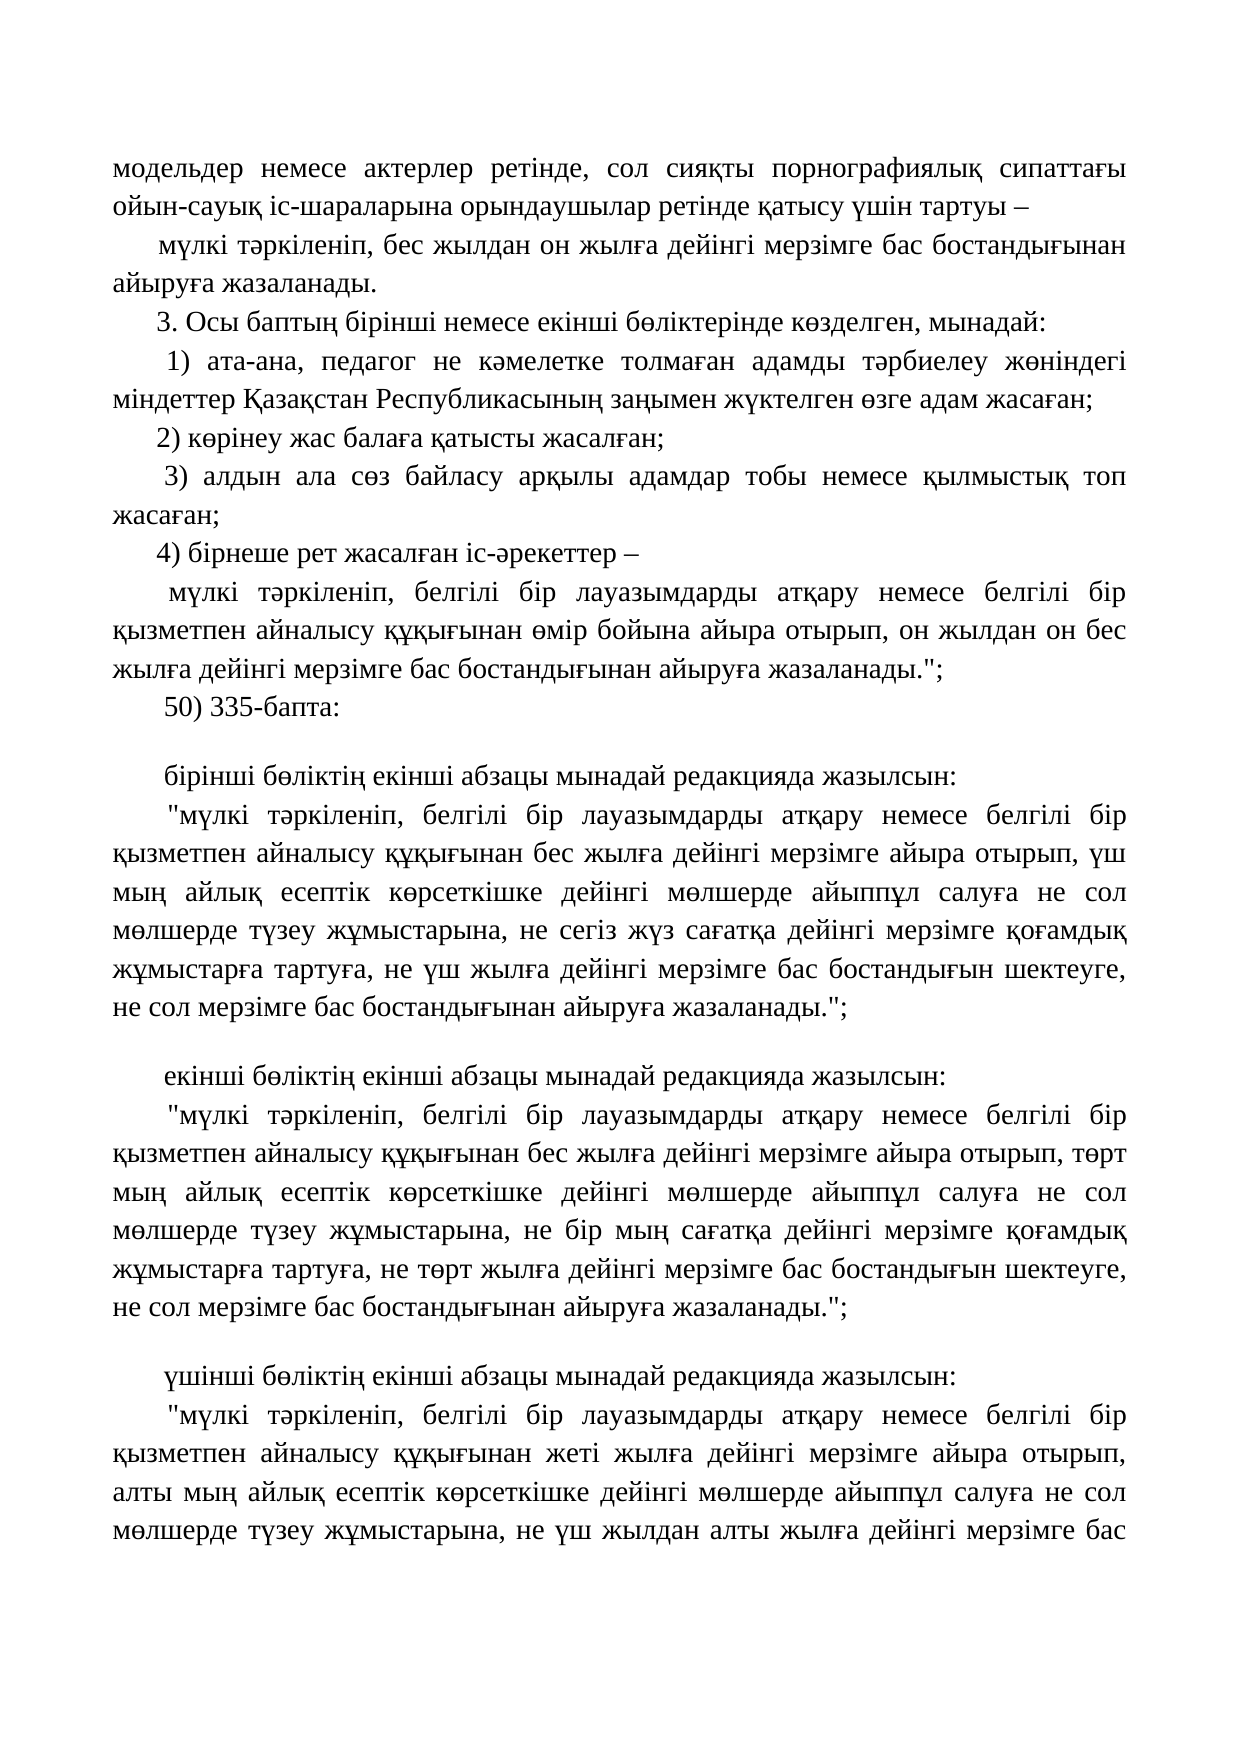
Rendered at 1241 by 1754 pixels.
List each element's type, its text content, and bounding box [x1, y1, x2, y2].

text 1) ата-ана, педагог не кәмелетке толмаған адамды тәрбиелеу жөнiндегi мiндеттер Қазақстан Республикасының заңымен жүктелген өзге адам жасаған; [112, 343, 1128, 415]
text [112, 150, 1128, 222]
text "мүлкі тәркіленіп, белгiлi бiр лауазымдарды атқару немесе белгiлi бiр қызметпен айналысу құқығынан бес жылға дейiнгi мерзiмге айыра отырып, төрт мың айлық есептiк көрсеткiшке дейiнгi мөлшерде айыппұл салуға не сол мөлшерде түзеу жұмыстарына, не бір мың сағатқа дейiнгi мерзiмге қоғамдық жұмыстарға тартуға, не төрт жылға дейінгі мерзімге бас бостандығын шектеуге, не сол мерзімге бас бостандығынан айыруға жазаланады."; [112, 1097, 1128, 1323]
text екінші бөліктің екінші абзацы мынадай редакцияда жазылсын: [112, 1058, 1128, 1092]
text 2) көрiнеу жас балаға қатысты жасалған; [112, 420, 1128, 453]
text бірінші бөліктің екінші абзацы мынадай редакцияда жазылсын: [112, 758, 1128, 792]
text 50) 335-бапта: [112, 689, 1128, 723]
text 4) бірнеше рет жасалған іс-әрекеттер – [112, 535, 1128, 569]
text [112, 1397, 1128, 1546]
text мүлкі тәркiленіп, бес жылдан он жылға дейiнгi мерзiмге бас бостандығынан айыруға жазаланады. [112, 227, 1128, 299]
text мүлкі тәркіленіп, белгілі бір лауазымдарды атқару немесе белгілі бір қызметпен айналысу құқығынан өмір бойына айыра отырып, он жылдан он бес жылға дейiнгi мерзiмге бас бостандығынан айыруға жазаланады."; [112, 574, 1128, 684]
text 3) алдын ала сөз байласу арқылы адамдар тобы немесе қылмыстық топ жасаған; [112, 458, 1128, 530]
text үшінші бөліктің екінші абзацы мынадай редакцияда жазылсын: [112, 1358, 1128, 1392]
text "мүлкi тәркіленіп, белгiлi бiр лауазымдарды атқару немесе белгiлi бiр қызметпен айналысу құқығынан бес жылға дейiнгi мерзiмге айыра отырып, үш мың айлық есептiк көрсеткiшке дейiнгi мөлшерде айыппұл салуға не сол мөлшерде түзеу жұмыстарына, не сегіз жүз сағатқа дейiнгi мерзiмге қоғамдық жұмыстарға тартуға, не үш жылға дейінгі мерзімге бас бостандығын шектеуге, не сол мерзімге бас бостандығынан айыруға жазаланады."; [112, 797, 1128, 1023]
text 3. Осы баптың бiрiншi немесе екiншi бөлiктерiнде көзделген, мынадай: [112, 304, 1128, 338]
